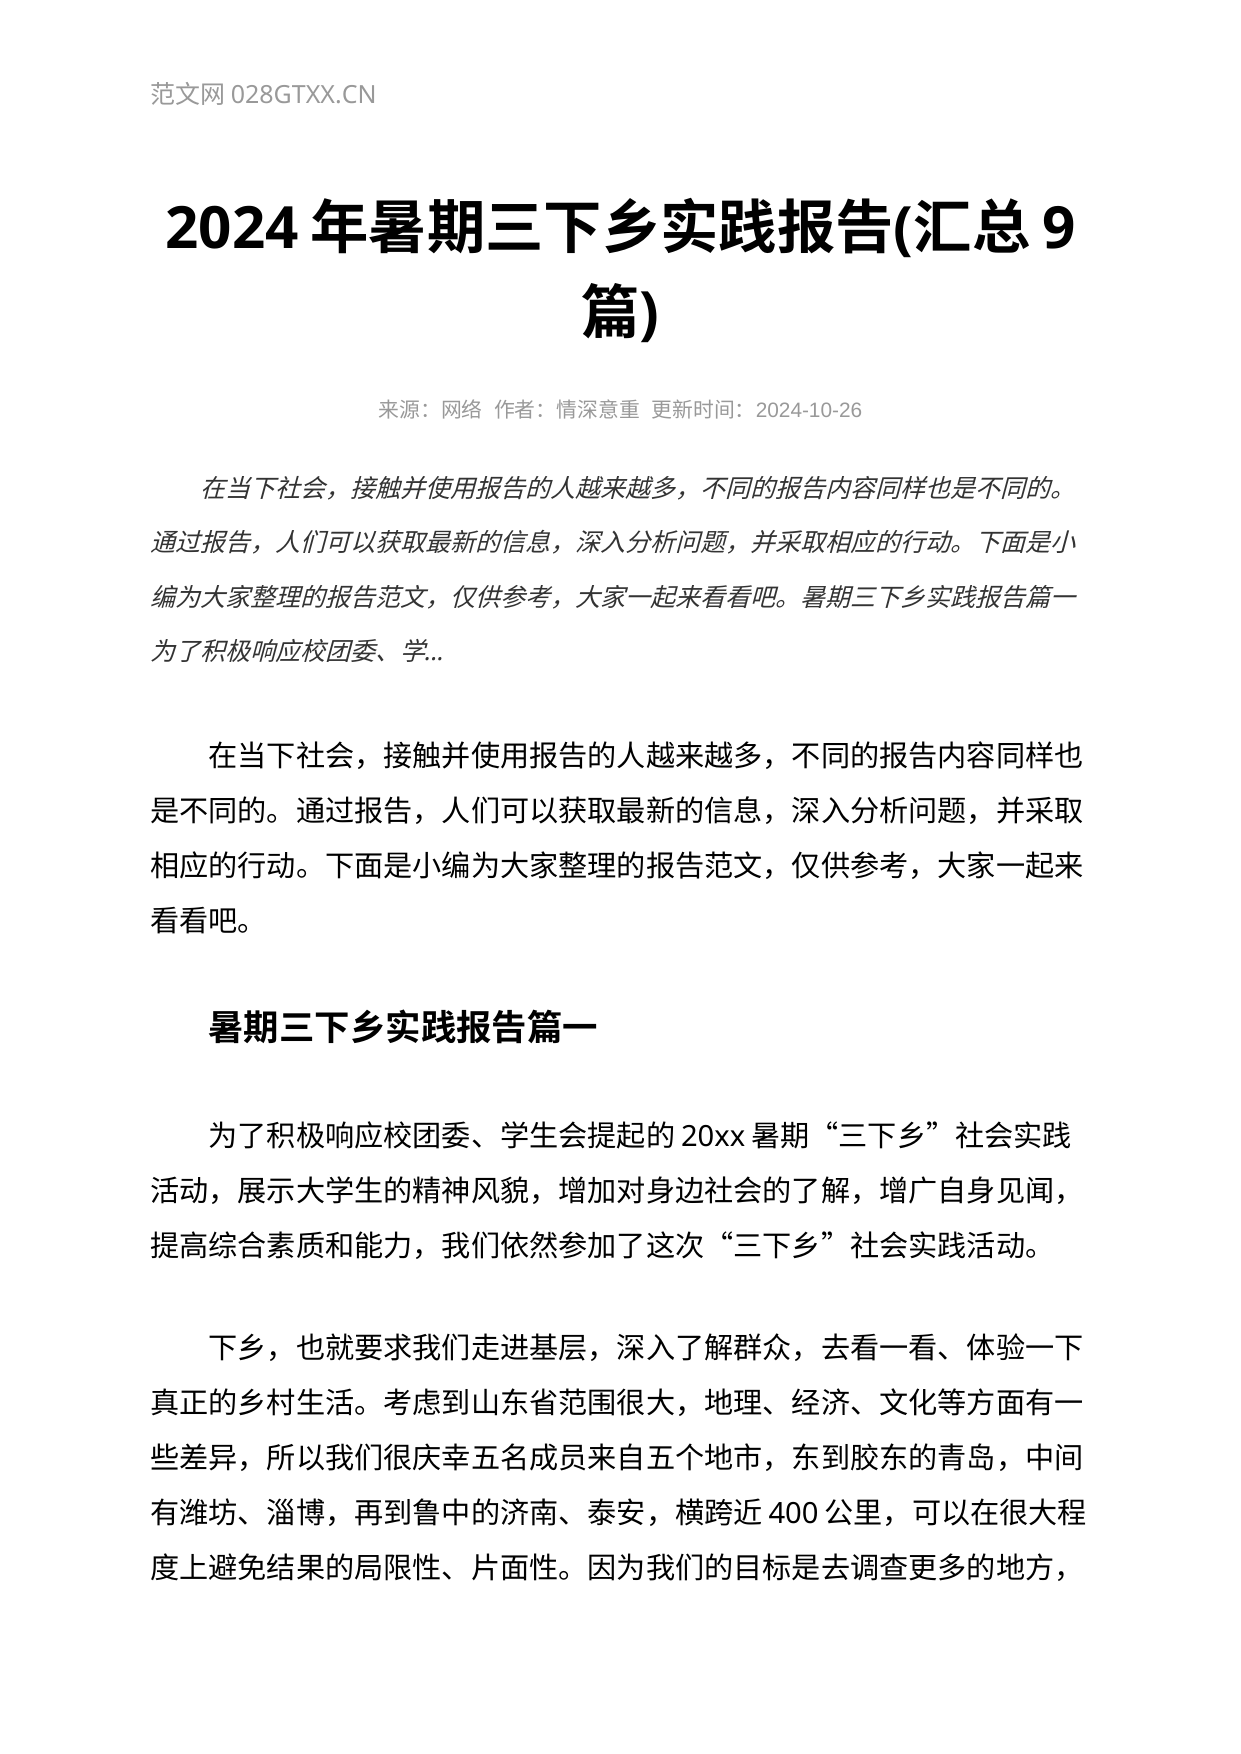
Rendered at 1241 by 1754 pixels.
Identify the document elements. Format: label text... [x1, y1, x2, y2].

text 在当下社会，接触并使用报告的人越来越多，不同的报告内容同样也是不同的。通过报告，人们可以获取最新的信息，深入分析问题，并采取相应的行动。下面是小编为大家整理的报告范文，仅供参考，大家一起来看看吧。 [150, 733, 1090, 940]
text 暑期三下乡实践报告篇一 [150, 999, 1090, 1051]
text 在当下社会，接触并使用报告的人越来越多，不同的报告内容同样也是不同的。通过报告，人们可以获取最新的信息，深入分析问题，并采取相应的行动。下面是小编为大家整理的报告范文，仅供参考，大家一起来看看吧。暑期三下乡实践报告篇一为了积极响应校团委、学... [150, 468, 1090, 668]
text 为了积极响应校团委、学生会提起的20xx暑期“三下乡”社会实践活动，展示大学生的精神风貌，增加对身边社会的了解，增广自身见闻，提高综合素质和能力，我们依然参加了这次“三下乡”社会实践活动。 [150, 1113, 1090, 1265]
subtitle 2024年暑期三下乡实践报告(汇总9篇) [150, 181, 1090, 351]
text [150, 1324, 1090, 1586]
text 来源：网络 作者：情深意重 更新时间：2024-10-26 [150, 398, 1090, 422]
